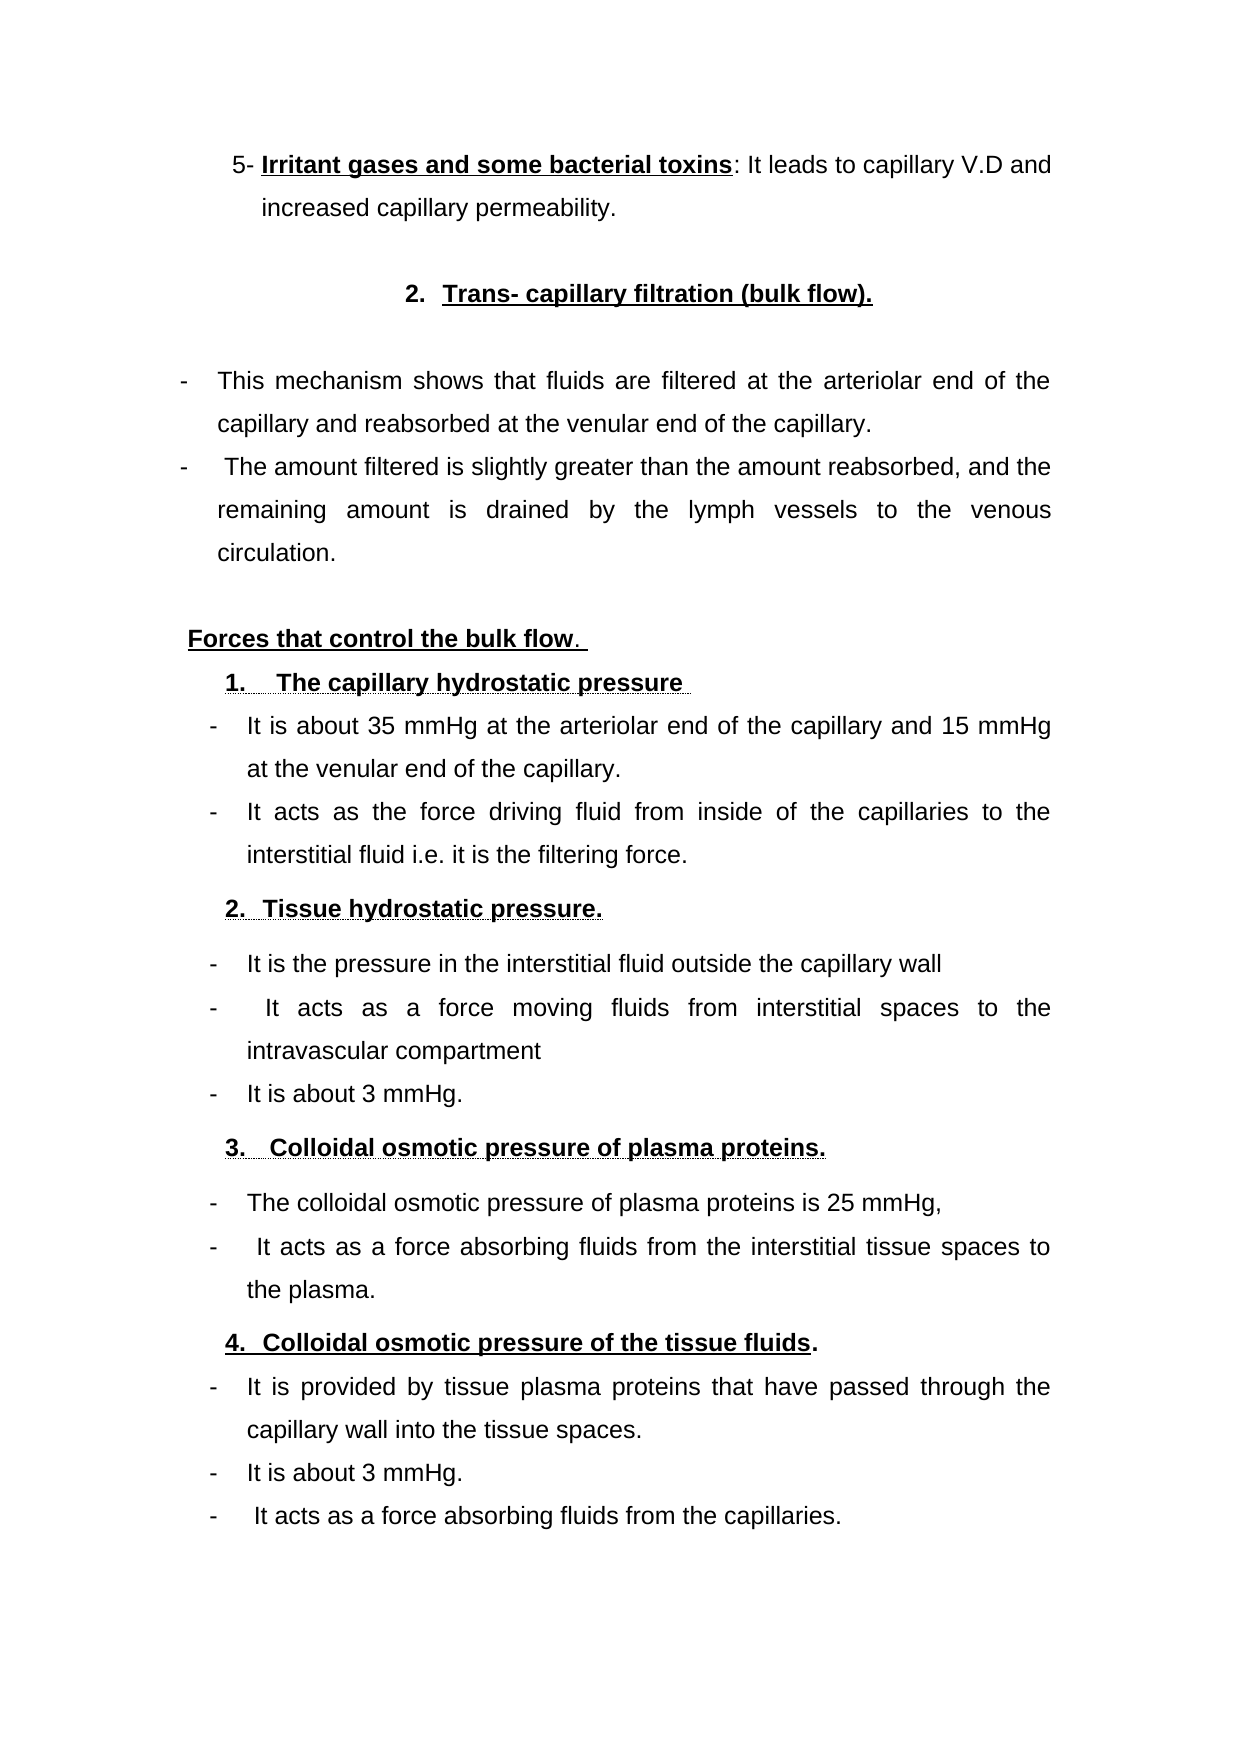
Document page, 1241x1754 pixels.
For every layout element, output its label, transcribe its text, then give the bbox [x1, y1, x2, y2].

list It acts as a force absorbing fluids from the capillaries. [209, 1501, 1053, 1530]
list Colloidal osmotic pressure of plasma proteins. [225, 1133, 1053, 1161]
list Trans- capillary filtration (bulk flow). [225, 279, 1053, 308]
list The colloidal osmotic pressure of plasma proteins is 25 mmHg, [209, 1188, 1053, 1217]
list This mechanism shows that fluids are filtered at the arteriolar end of the capillary and reabsorbed at the venular end of the capillary. [179, 366, 1053, 437]
list It is about 3 mmHg. [209, 1079, 1053, 1108]
list It is provided by tissue plasma proteins that have passed through the capillary wall into the tissue spaces. [209, 1372, 1053, 1443]
list It acts as a force moving fluids from interstitial spaces to the intravascular compartment [209, 993, 1053, 1064]
list It is about 35 mmHg at the arteriolar end of the capillary and 15 mmHg at the venular end of the capillary. [209, 711, 1053, 782]
list Colloidal osmotic pressure of the tissue fluids. [225, 1328, 1053, 1357]
list It is about 3 mmHg. [209, 1458, 1053, 1487]
list It acts as the force driving fluid from inside of the capillaries to the interstitial fluid i.e. it is the filtering force. [209, 797, 1053, 869]
list It is the pressure in the interstitial fluid outside the capillary wall [209, 949, 1053, 978]
list Irritant gases and some bacterial toxins: It leads to capillary V.D and increased capillary permeability. [232, 150, 1053, 222]
list It acts as a force absorbing fluids from the interstitial tissue spaces to the plasma. [209, 1231, 1053, 1303]
list The amount filtered is slightly greater than the amount reabsorbed, and the remaining amount is drained by the lymph vessels to the venous circulation. [179, 452, 1053, 567]
list The capillary hydrostatic pressure [225, 667, 1053, 696]
list Tissue hydrostatic pressure. [225, 894, 1053, 923]
text Forces that control the bulk flow. [187, 624, 1053, 653]
